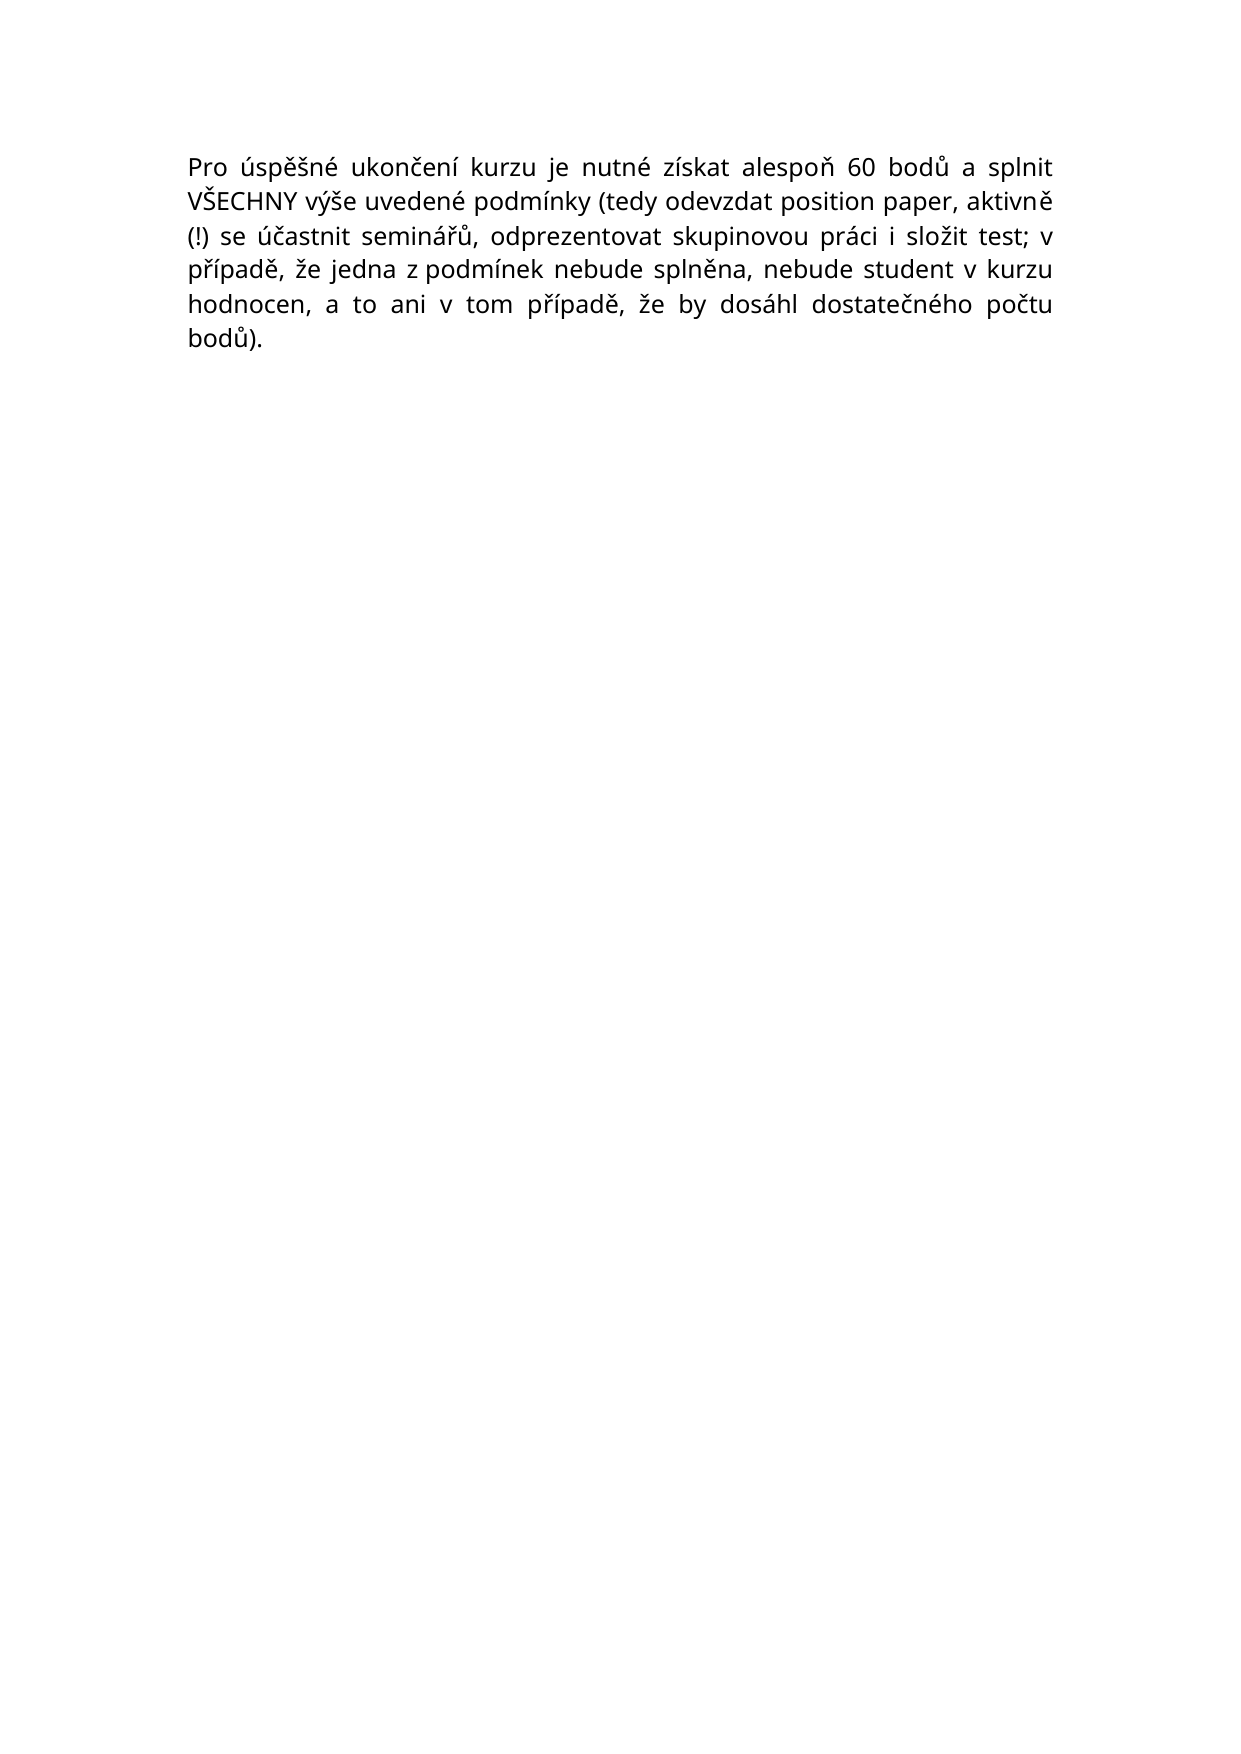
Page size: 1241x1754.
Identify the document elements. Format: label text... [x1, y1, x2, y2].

text Pro úspěšné ukončení kurzu je nutné získat alespoň 60 bodů a splnit VŠECHNY výše uvedené podmínky (tedy odevzdat position paper, aktivně (!) se účastnit seminářů, odprezentovat skupinovou práci i složit test; v případě, že jedna z podmínek nebude splněna, nebude student v kurzu hodnocen, a to ani v tom případě, že by dosáhl dostatečného počtu bodů). [187, 150, 1053, 354]
